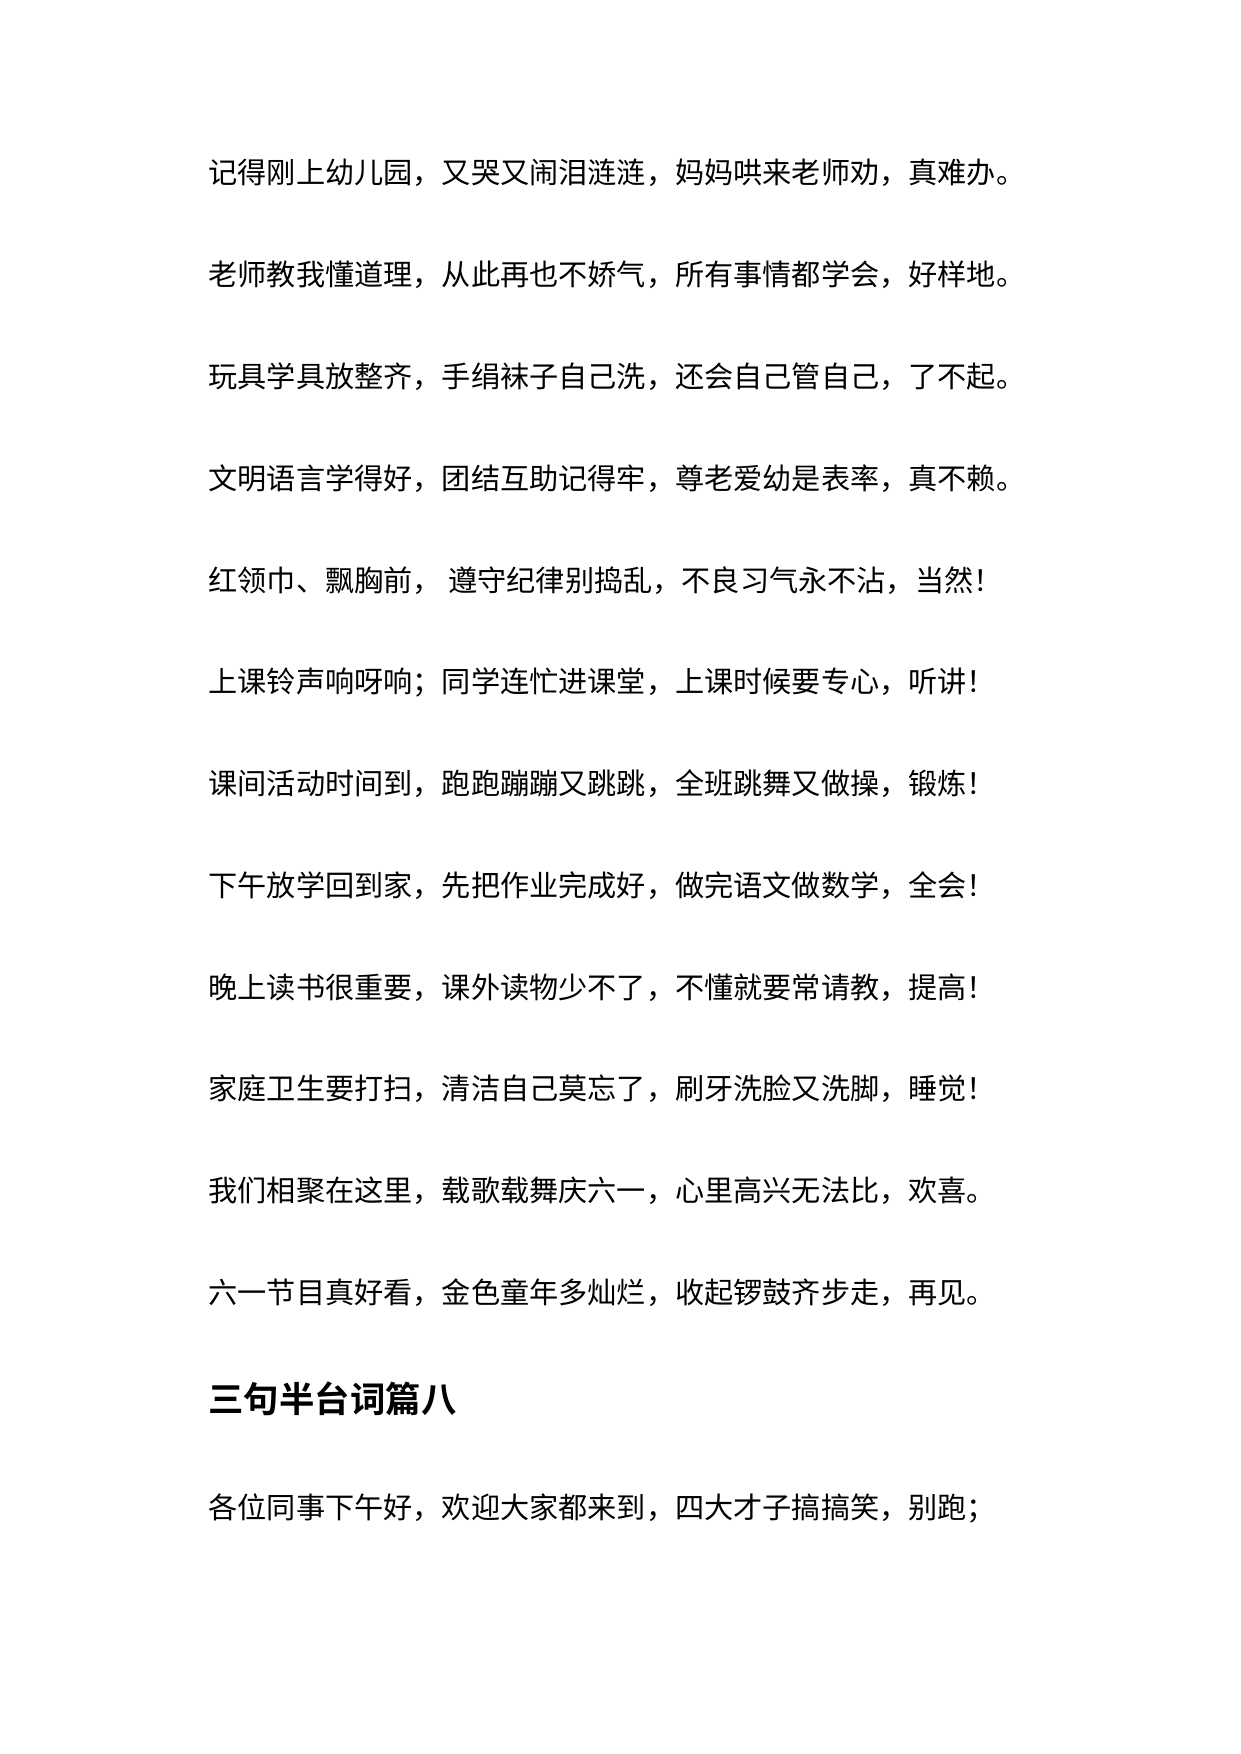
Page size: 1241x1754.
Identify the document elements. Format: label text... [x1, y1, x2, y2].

text 各位同事下午好，欢迎大家都来到，四大才子搞搞笑，别跑； [150, 1485, 1090, 1527]
text 老师教我懂道理，从此再也不娇气，所有事情都学会，好样地。 [150, 252, 1090, 294]
text 文明语言学得好，团结互助记得牢，尊老爱幼是表率，真不赖。 [150, 455, 1090, 498]
text 家庭卫生要打扫，清洁自己莫忘了，刷牙洗脸又洗脚，睡觉！ [150, 1066, 1090, 1108]
text 六一节目真好看，金色童年多灿烂，收起锣鼓齐步走，再见。 [150, 1269, 1090, 1312]
text 上课铃声响呀响；同学连忙进课堂，上课时候要专心，听讲！ [150, 659, 1090, 701]
text 晚上读书很重要，课外读物少不了，不懂就要常请教，提高！ [150, 964, 1090, 1006]
text 课间活动时间到，跑跑蹦蹦又跳跳，全班跳舞又做操，锻炼！ [150, 761, 1090, 803]
text 下午放学回到家，先把作业完成好，做完语文做数学，全会！ [150, 862, 1090, 905]
text 红领巾、飘胸前， 遵守纪律别捣乱，不良习气永不沾，当然！ [150, 557, 1090, 599]
text 三句半台词篇八 [150, 1371, 1090, 1422]
text 我们相聚在这里，载歌载舞庆六一，心里高兴无法比，欢喜。 [150, 1168, 1090, 1210]
text 玩具学具放整齐，手绢袜子自己洗，还会自己管自己，了不起。 [150, 353, 1090, 396]
text 记得刚上幼儿园，又哭又闹泪涟涟，妈妈哄来老师劝，真难办。 [150, 150, 1090, 192]
